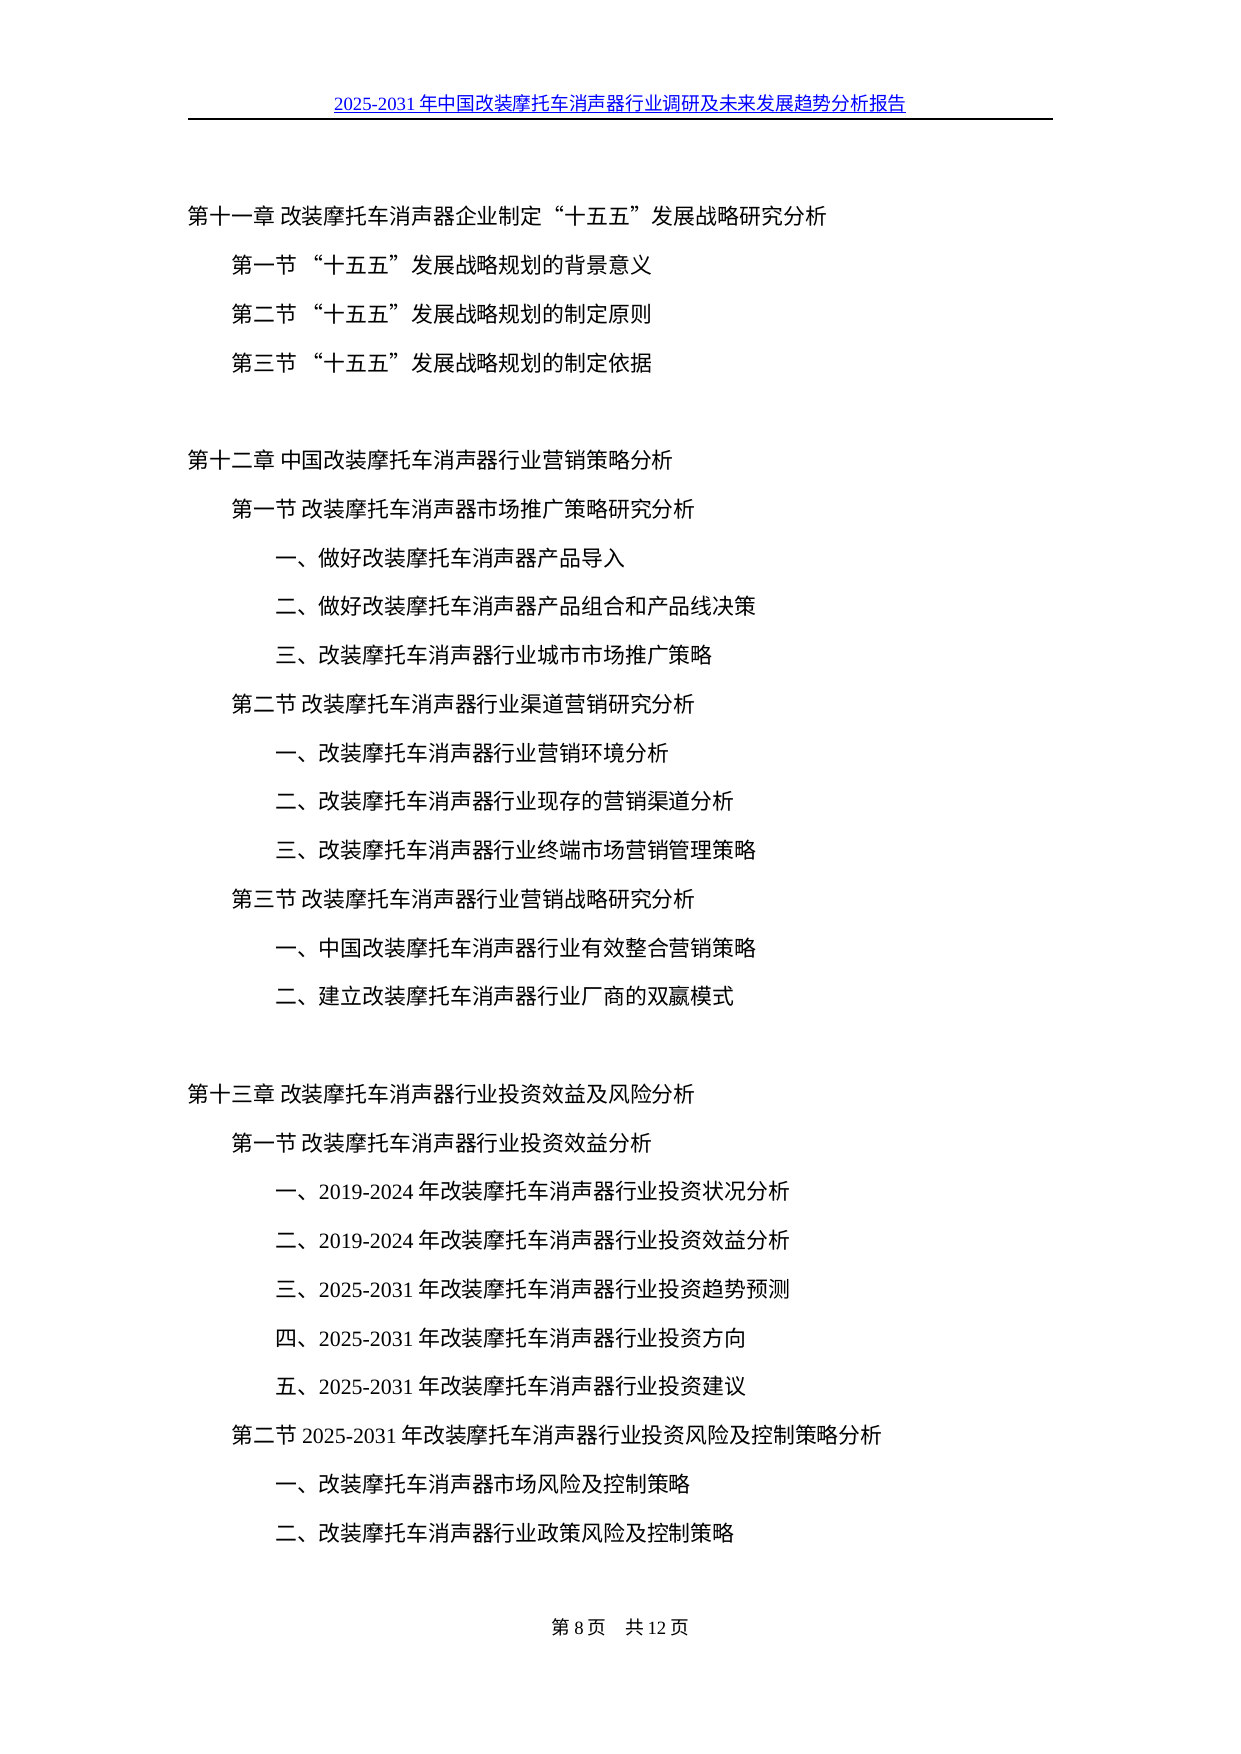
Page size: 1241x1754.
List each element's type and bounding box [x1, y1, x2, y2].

text [187, 150, 1053, 1548]
